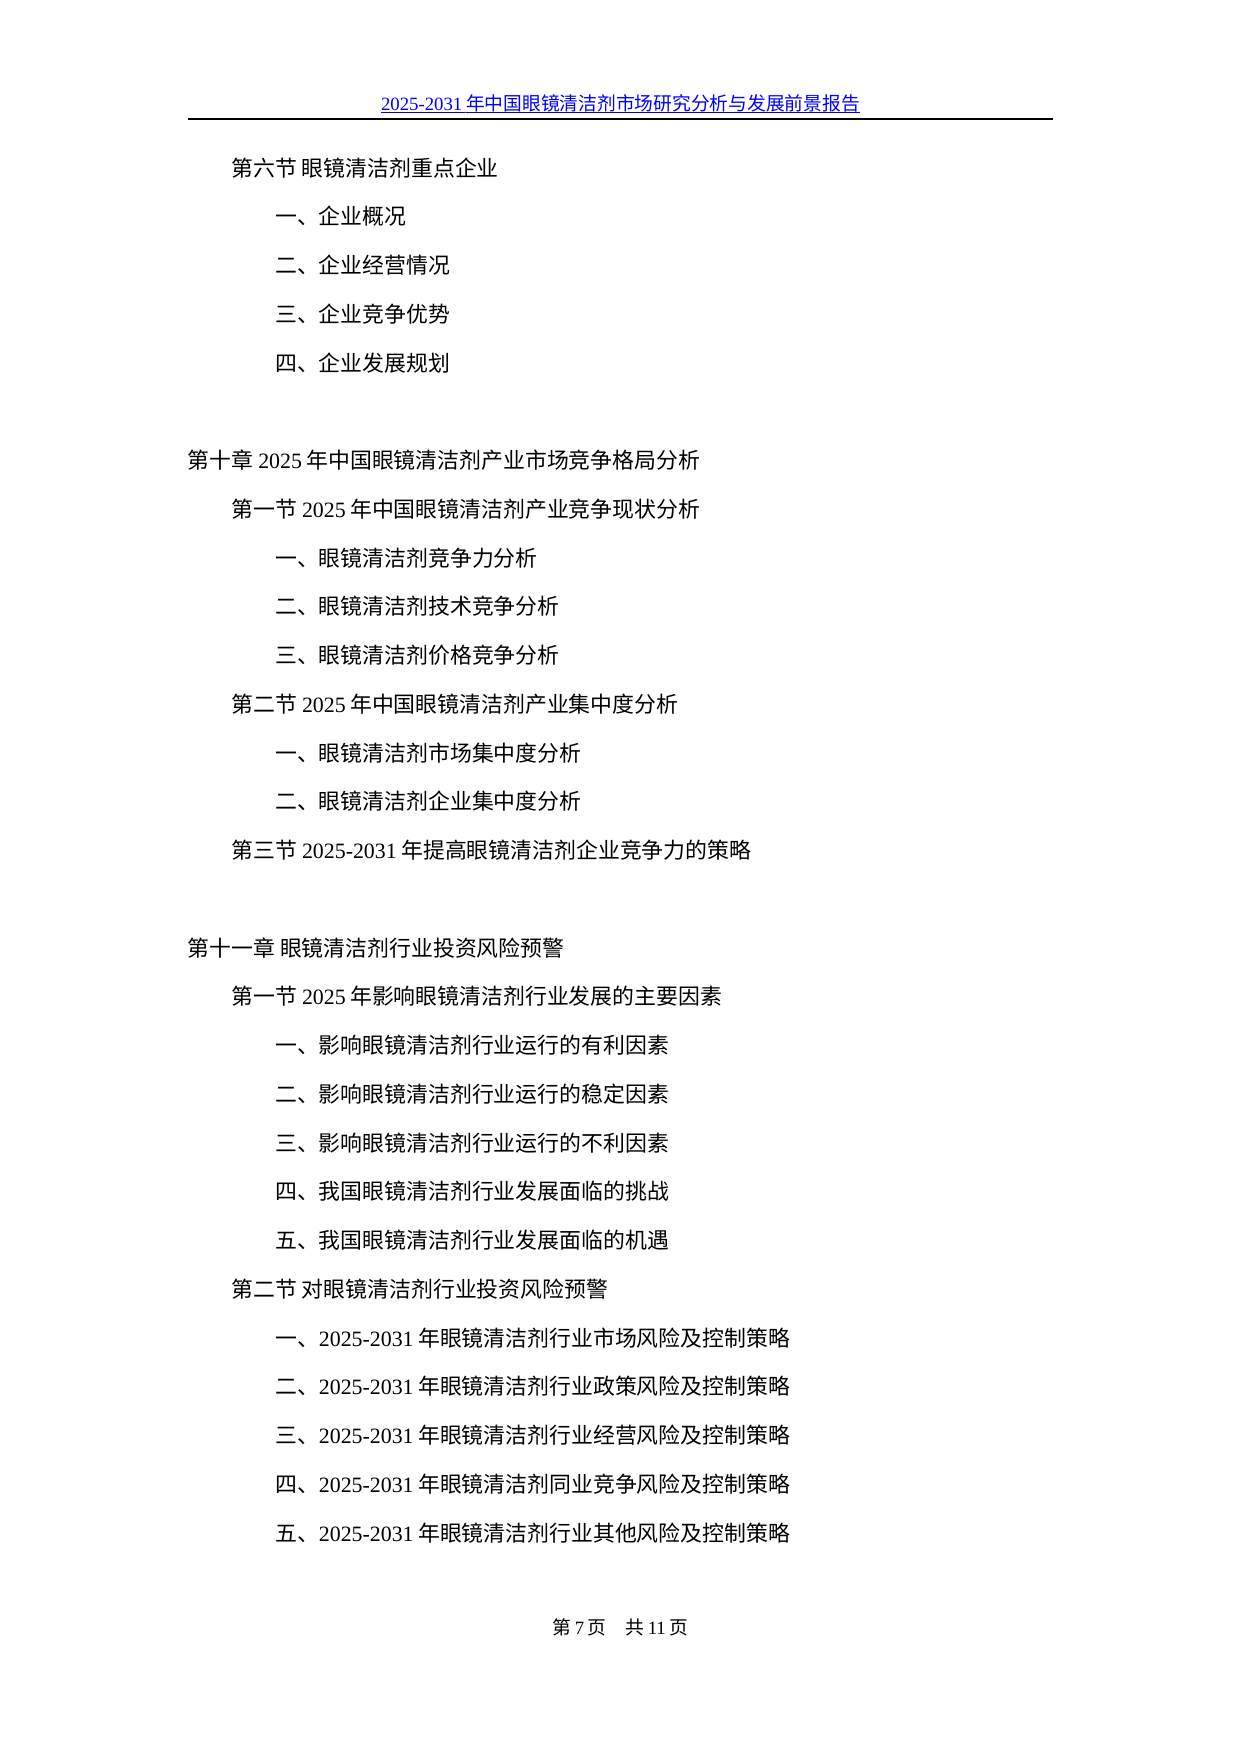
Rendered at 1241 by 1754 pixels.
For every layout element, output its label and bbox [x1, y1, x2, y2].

text [187, 150, 1053, 1548]
